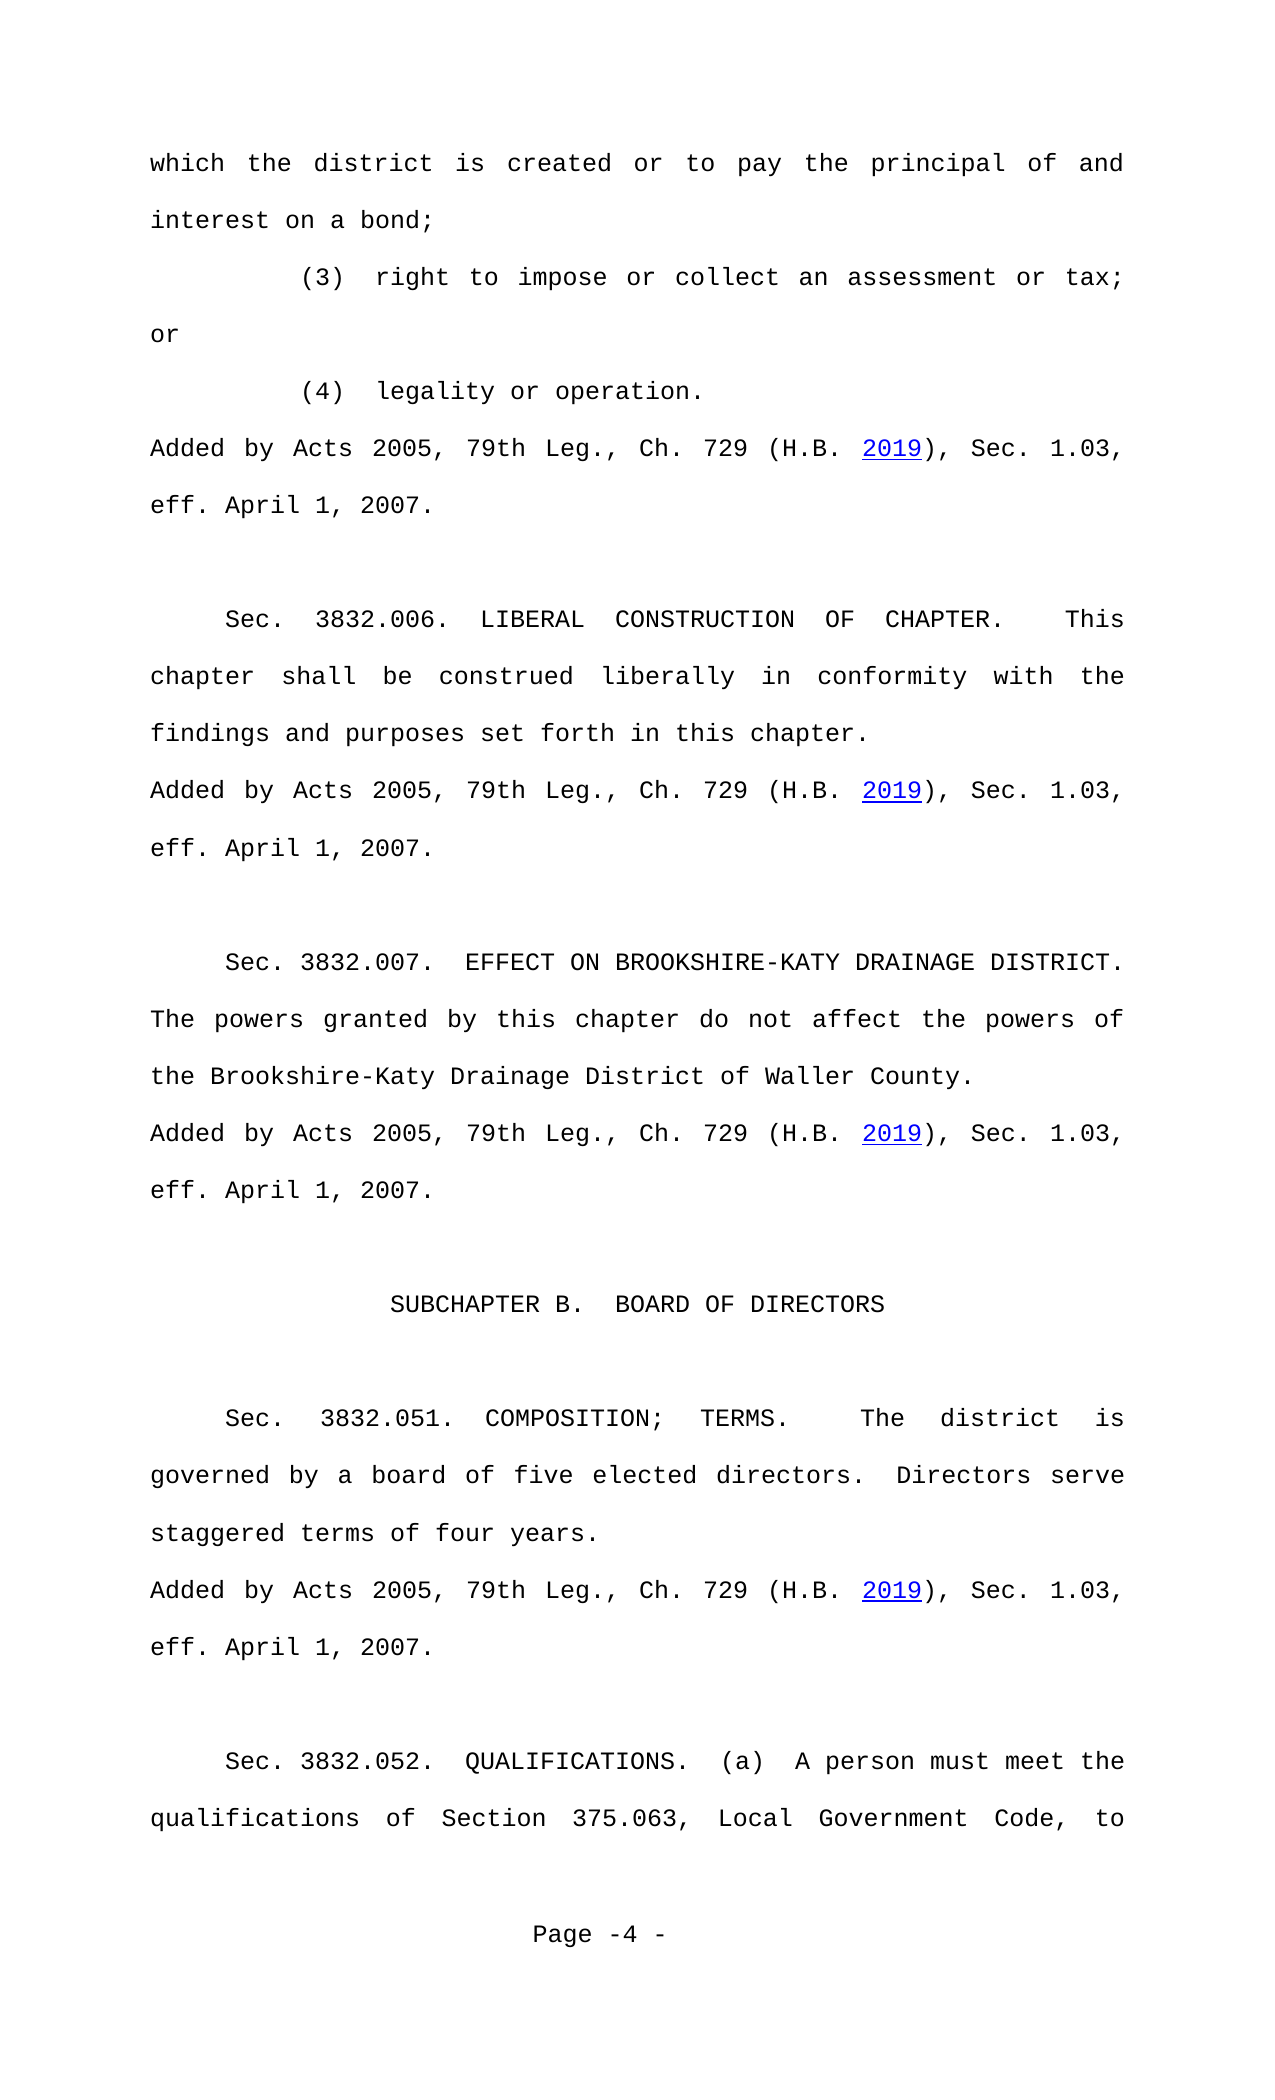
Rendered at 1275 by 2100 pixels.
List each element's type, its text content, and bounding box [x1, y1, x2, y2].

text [150, 150, 1125, 236]
text Added by Acts 2005, 79th Leg., Ch. 729 (H.B. 2019), Sec. 1.03, eff. April 1, 2007. [150, 1120, 1125, 1206]
text Sec. 3832.007. EFFECT ON BROOKSHIRE-KATY DRAINAGE DISTRICT. The powers granted by this chapter do not affect the powers of the Brookshire-Katy Drainage District of Waller County. [150, 949, 1125, 1092]
text SUBCHAPTER B. BOARD OF DIRECTORS [150, 1292, 1125, 1320]
text Added by Acts 2005, 79th Leg., Ch. 729 (H.B. 2019), Sec. 1.03, eff. April 1, 2007. [150, 435, 1125, 521]
text Added by Acts 2005, 79th Leg., Ch. 729 (H.B. 2019), Sec. 1.03, eff. April 1, 2007. [150, 1577, 1125, 1663]
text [150, 1748, 1125, 1834]
text (4) legality or operation. [150, 378, 1125, 407]
text (3) right to impose or collect an assessment or tax; or [150, 264, 1125, 350]
text Added by Acts 2005, 79th Leg., Ch. 729 (H.B. 2019), Sec. 1.03, eff. April 1, 2007. [150, 778, 1125, 863]
text Sec. 3832.006. LIBERAL CONSTRUCTION OF CHAPTER. This chapter shall be construed liberally in conformity with the findings and purposes set forth in this chapter. [150, 607, 1125, 749]
text Sec. 3832.051. COMPOSITION; TERMS. The district is governed by a board of five elected directors. Directors serve staggered terms of four years. [150, 1406, 1125, 1548]
